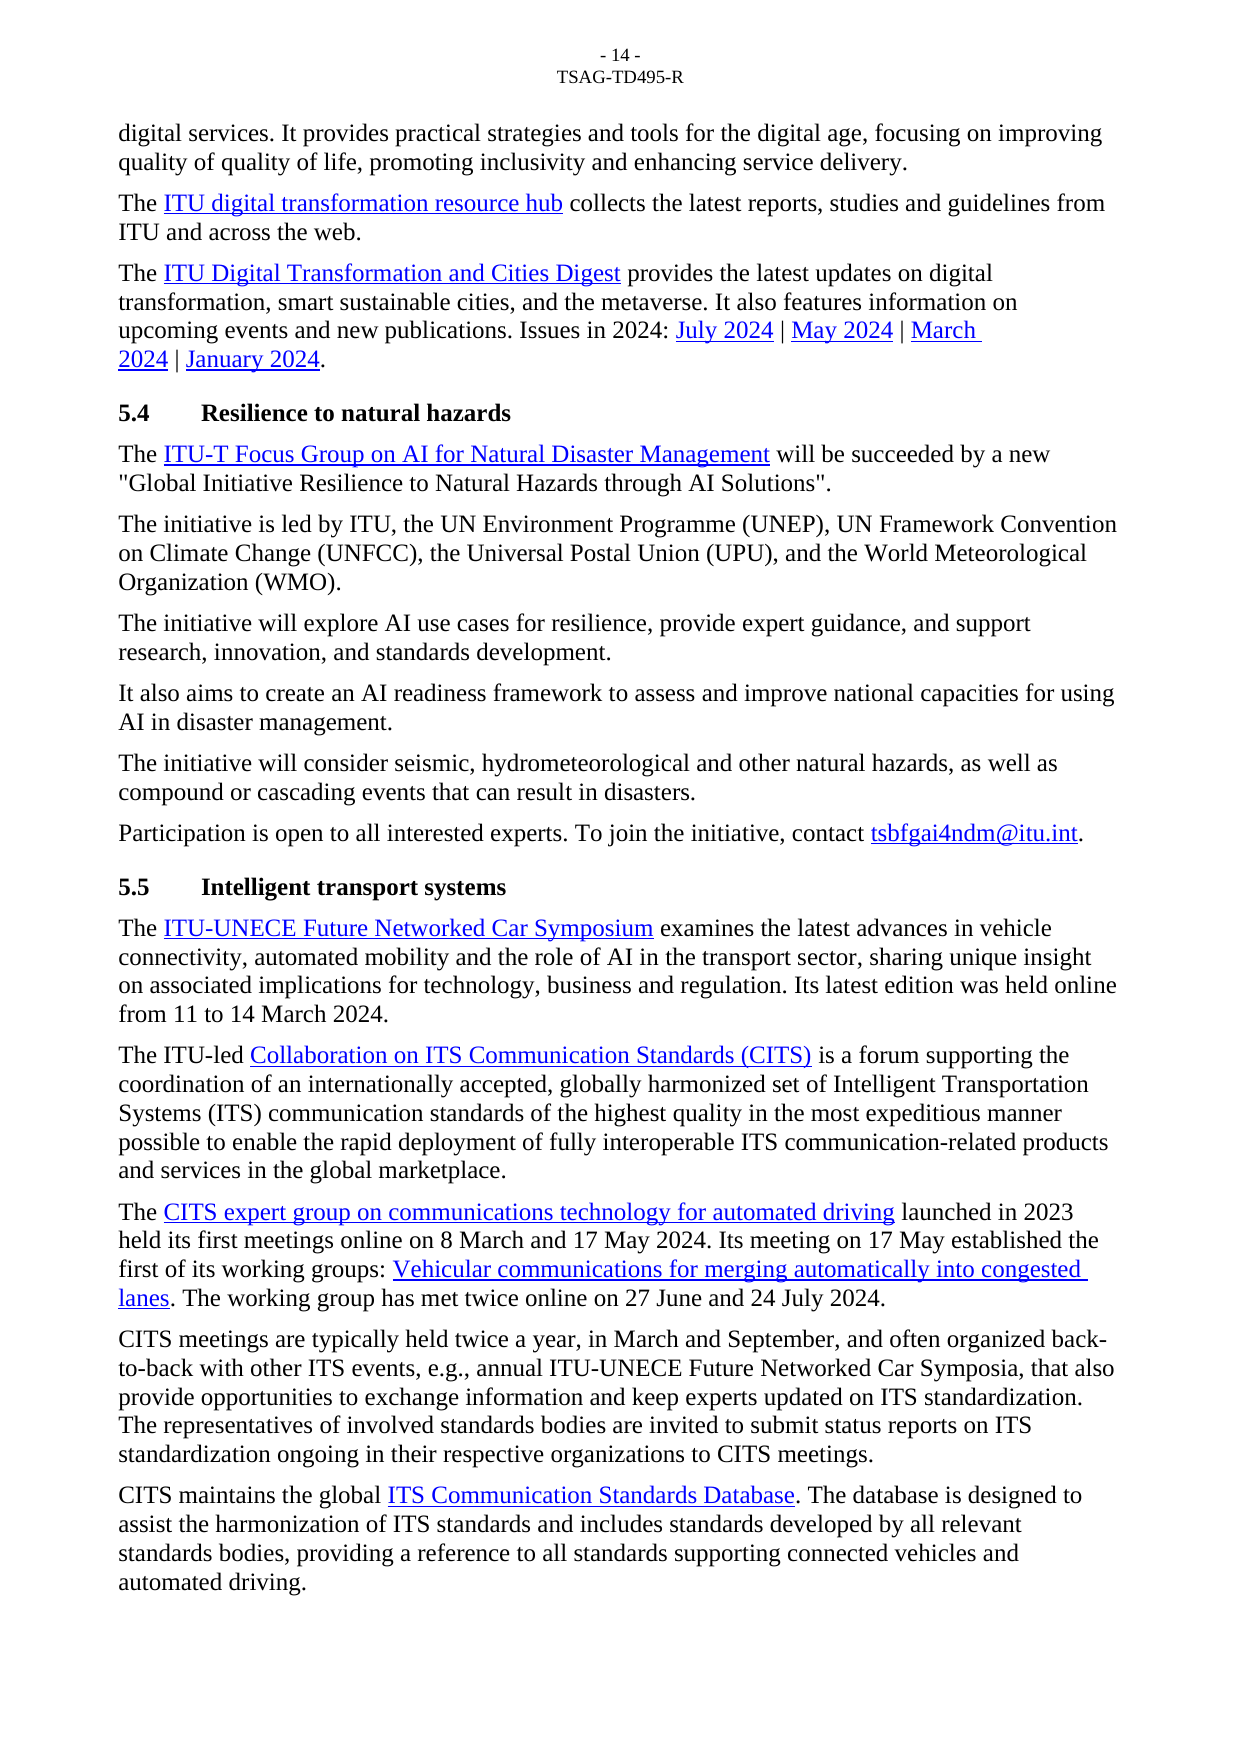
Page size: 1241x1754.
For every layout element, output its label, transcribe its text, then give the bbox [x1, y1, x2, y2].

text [118, 118, 1122, 176]
text The initiative will explore AI use cases for resilience, provide expert guidance, and support research, innovation, and standards development. [118, 608, 1122, 666]
text The ITU Digital Transformation and Cities Digest provides the latest updates on digital transformation, smart sustainable cities, and the metaverse. It also features information on upcoming events and new publications. Issues in 2024: July 2024 | May 2024 | March 2024 | January 2024. [118, 258, 1122, 373]
text The CITS expert group on communications technology for automated driving launched in 2023 held its first meetings online on 8 March and 17 May 2024. Its meeting on 17 May established the first of its working groups: Vehicular communications for merging automatically into congested lanes. The working group has met twice online on 27 June and 24 July 2024. [118, 1197, 1122, 1312]
text The initiative is led by ITU, the UN Environment Programme (UNEP), UN Framework Convention on Climate Change (UNFCC), the Universal Postal Union (UPU), and the World Meteorological Organization (WMO). [118, 509, 1122, 596]
subtitle 5.4 Resilience to natural hazards [118, 398, 1122, 427]
text CITS maintains the global ITS Communication Standards Database. The database is designed to assist the harmonization of ITS standards and includes standards developed by all relevant standards bodies, providing a reference to all standards supporting connected vehicles and automated driving. [118, 1481, 1122, 1596]
text The ITU-led Collaboration on ITS Communication Standards (CITS) is a forum supporting the coordination of an internationally accepted, globally harmonized set of Intelligent Transportation Systems (ITS) communication standards of the highest quality in the most expeditious manner possible to enable the rapid deployment of fully interoperable ITS communication-related products and services in the global marketplace. [118, 1041, 1122, 1184]
text CITS meetings are typically held twice a year, in March and September, and often organized back-to-back with other ITS events, e.g., annual ITU-UNECE Future Networked Car Symposia, that also provide opportunities to exchange information and keep experts updated on ITS standardization. The representatives of involved standards bodies are invited to submit status reports on ITS standardization ongoing in their respective organizations to CITS meetings. [118, 1324, 1122, 1468]
text The ITU-UNECE Future Networked Car Symposium examines the latest advances in vehicle connectivity, automated mobility and the role of AI in ​the transport sector, sharing unique insight on associated implications for technology, business and regulation. Its latest edition was held online from 11 to 14 March 2024. [118, 913, 1122, 1028]
text The ITU digital transformation resource hub collects the latest reports, studies and guidelines from ITU and across the web. [118, 188, 1122, 246]
text Participation is open to all interested experts. To join the initiative, contact tsbfgai4ndm@itu.int. [118, 818, 1122, 847]
text It also aims to create an AI readiness framework to assess and improve national capacities for using AI in disaster management. [118, 678, 1122, 736]
text The ITU-T Focus Group on AI for Natural Disaster Management will be succeeded by a new "Global Initiative Resilience to Natural Hazards through AI Solutions". [118, 439, 1122, 497]
subtitle 5.5 Intelligent transport systems [118, 872, 1122, 901]
text The initiative will consider seismic, hydrometeorological and other natural hazards, as well as compound or cascading events that can result in disasters. [118, 748, 1122, 806]
